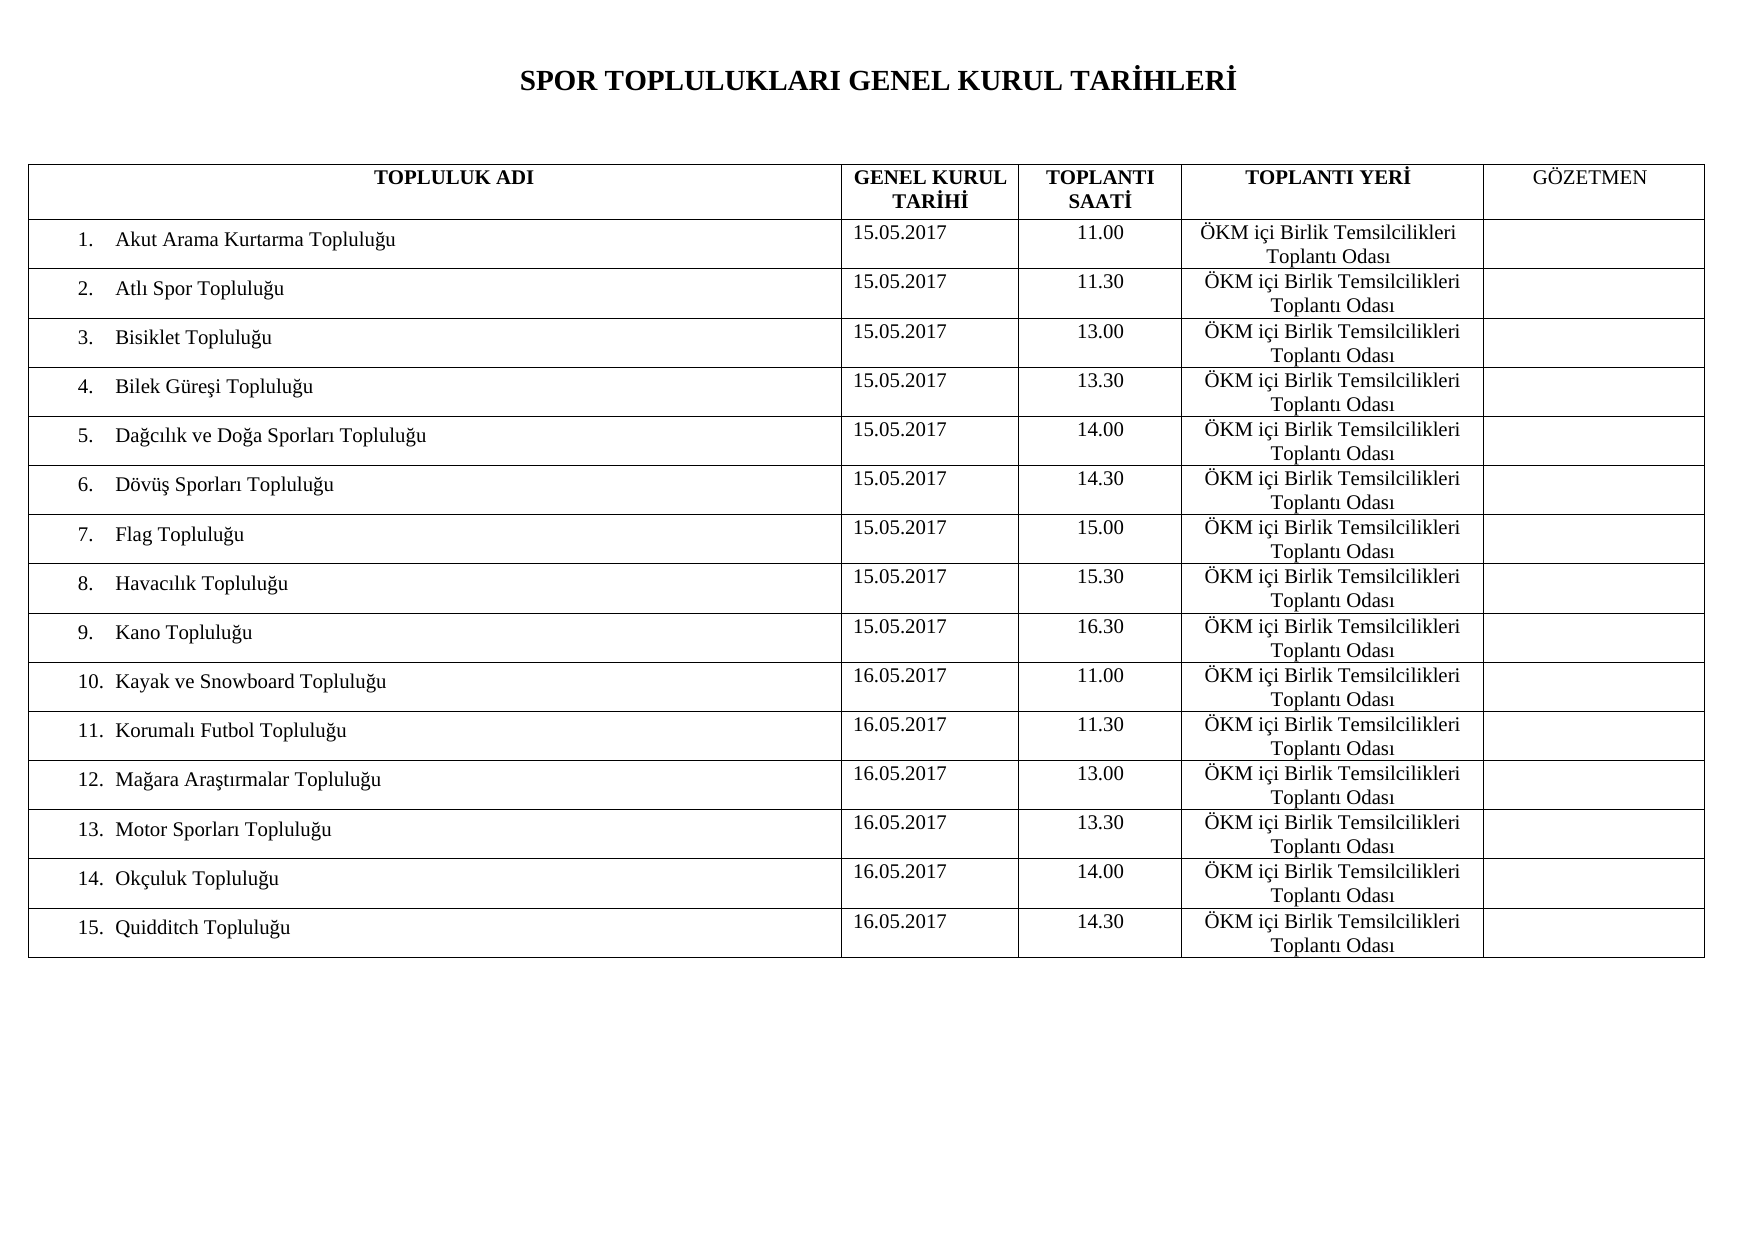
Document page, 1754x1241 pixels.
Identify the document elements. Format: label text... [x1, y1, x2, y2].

table_cell 15.00 [1019, 515, 1181, 563]
table_cell ÖKM içi Birlik Temsilcilikleri Toplantı Odası [1182, 564, 1483, 612]
table_cell ÖKM içi Birlik Temsilcilikleri Toplantı Odası [1182, 663, 1483, 711]
table_header GENEL KURUL TARİHİ [842, 165, 1018, 219]
table_cell [1484, 909, 1704, 957]
table_cell 11.30 [1019, 269, 1181, 317]
table_cell Kayak ve Snowboard Topluluğu [29, 663, 841, 711]
table_cell 15.05.2017 [842, 220, 1018, 268]
table_cell 13.00 [1019, 761, 1181, 809]
table_cell Dağcılık ve Doğa Sporları Topluluğu [29, 417, 841, 465]
table_cell Motor Sporları Topluluğu [29, 810, 841, 858]
table_cell [1484, 712, 1704, 760]
table_cell 16.05.2017 [842, 761, 1018, 809]
table_cell 16.05.2017 [842, 663, 1018, 711]
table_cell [1182, 859, 1483, 907]
table_cell 15.05.2017 [842, 417, 1018, 465]
table_cell [1484, 663, 1704, 711]
table_cell 15.05.2017 [842, 319, 1018, 367]
table_cell 15.30 [1019, 564, 1181, 612]
table_cell 15.05.2017 [842, 269, 1018, 317]
table_cell 16.05.2017 [842, 859, 1018, 907]
table_cell Quidditch Topluluğu [29, 909, 841, 957]
table_cell Flag Topluluğu [29, 515, 841, 563]
table_cell ÖKM içi Birlik Temsilcilikleri Toplantı Odası [1182, 319, 1483, 367]
table_cell 15.05.2017 [842, 466, 1018, 514]
table_cell 14.00 [1019, 859, 1181, 907]
table_cell ÖKM içi Birlik Temsilcilikleri Toplantı Odası [1182, 368, 1483, 416]
table_cell [1484, 220, 1704, 268]
table_cell [1484, 859, 1704, 907]
table_cell 13.30 [1019, 368, 1181, 416]
table_cell [1484, 466, 1704, 514]
table_cell Akut Arama Kurtarma Topluluğu [29, 220, 841, 268]
table_cell 16.30 [1019, 614, 1181, 662]
table_cell [1484, 269, 1704, 317]
table_cell Dövüş Sporları Topluluğu [29, 466, 841, 514]
table_cell 15.05.2017 [842, 515, 1018, 563]
table_cell 11.00 [1019, 663, 1181, 711]
table_cell 16.05.2017 [842, 712, 1018, 760]
table_cell [1484, 614, 1704, 662]
table_cell [1484, 810, 1704, 858]
table_header TOPLULUK ADI [29, 165, 841, 219]
table_cell 15.05.2017 [842, 564, 1018, 612]
table_cell [1484, 417, 1704, 465]
table_cell ÖKM içi Birlik Temsilcilikleri Toplantı Odası [1182, 515, 1483, 563]
table_cell 14.30 [1019, 909, 1181, 957]
table_cell 15.05.2017 [842, 614, 1018, 662]
table_cell 13.30 [1019, 810, 1181, 858]
table_cell 11.00 [1019, 220, 1181, 268]
table_cell Mağara Araştırmalar Topluluğu [29, 761, 841, 809]
table_cell [1484, 319, 1704, 367]
table_cell Atlı Spor Topluluğu [29, 269, 841, 317]
table_cell Bisiklet Topluluğu [29, 319, 841, 367]
text SPOR TOPLULUKLARI GENEL KURUL TARİHLERİ [44, 63, 1713, 97]
table_header GÖZETMEN [1484, 165, 1704, 219]
table_cell 16.05.2017 [842, 810, 1018, 858]
table_cell Kano Topluluğu [29, 614, 841, 662]
table_cell ÖKM içi Birlik Temsilcilikleri Toplantı Odası [1182, 614, 1483, 662]
table_cell 13.00 [1019, 319, 1181, 367]
table_cell ÖKM içi Birlik Temsilcilikleri Toplantı Odası [1182, 810, 1483, 858]
table_cell Korumalı Futbol Topluluğu [29, 712, 841, 760]
table_cell Okçuluk Topluluğu [29, 859, 841, 907]
table_cell [1484, 368, 1704, 416]
table_header TOPLANTI SAATİ [1019, 165, 1181, 219]
table_cell 16.05.2017 [842, 909, 1018, 957]
table_cell [1484, 515, 1704, 563]
table_cell ÖKM içi Birlik Temsilcilikleri Toplantı Odası [1182, 466, 1483, 514]
table_cell 14.00 [1019, 417, 1181, 465]
table_cell 14.30 [1019, 466, 1181, 514]
table_cell [1484, 564, 1704, 612]
table_cell ÖKM içi Birlik Temsilcilikleri Toplantı Odası [1182, 417, 1483, 465]
table_cell 15.05.2017 [842, 368, 1018, 416]
table_cell 11.30 [1019, 712, 1181, 760]
table_cell Bilek Güreşi Topluluğu [29, 368, 841, 416]
table_header TOPLANTI YERİ [1182, 165, 1483, 219]
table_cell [1182, 909, 1483, 957]
table_cell [1484, 761, 1704, 809]
table_cell ÖKM içi Birlik Temsilcilikleri Toplantı Odası [1182, 761, 1483, 809]
table_cell ÖKM içi Birlik Temsilcilikleri Toplantı Odası [1182, 712, 1483, 760]
table_cell ÖKM içi Birlik Temsilcilikleri Toplantı Odası [1182, 220, 1483, 268]
table_cell ÖKM içi Birlik Temsilcilikleri Toplantı Odası [1182, 269, 1483, 317]
table_cell Havacılık Topluluğu [29, 564, 841, 612]
